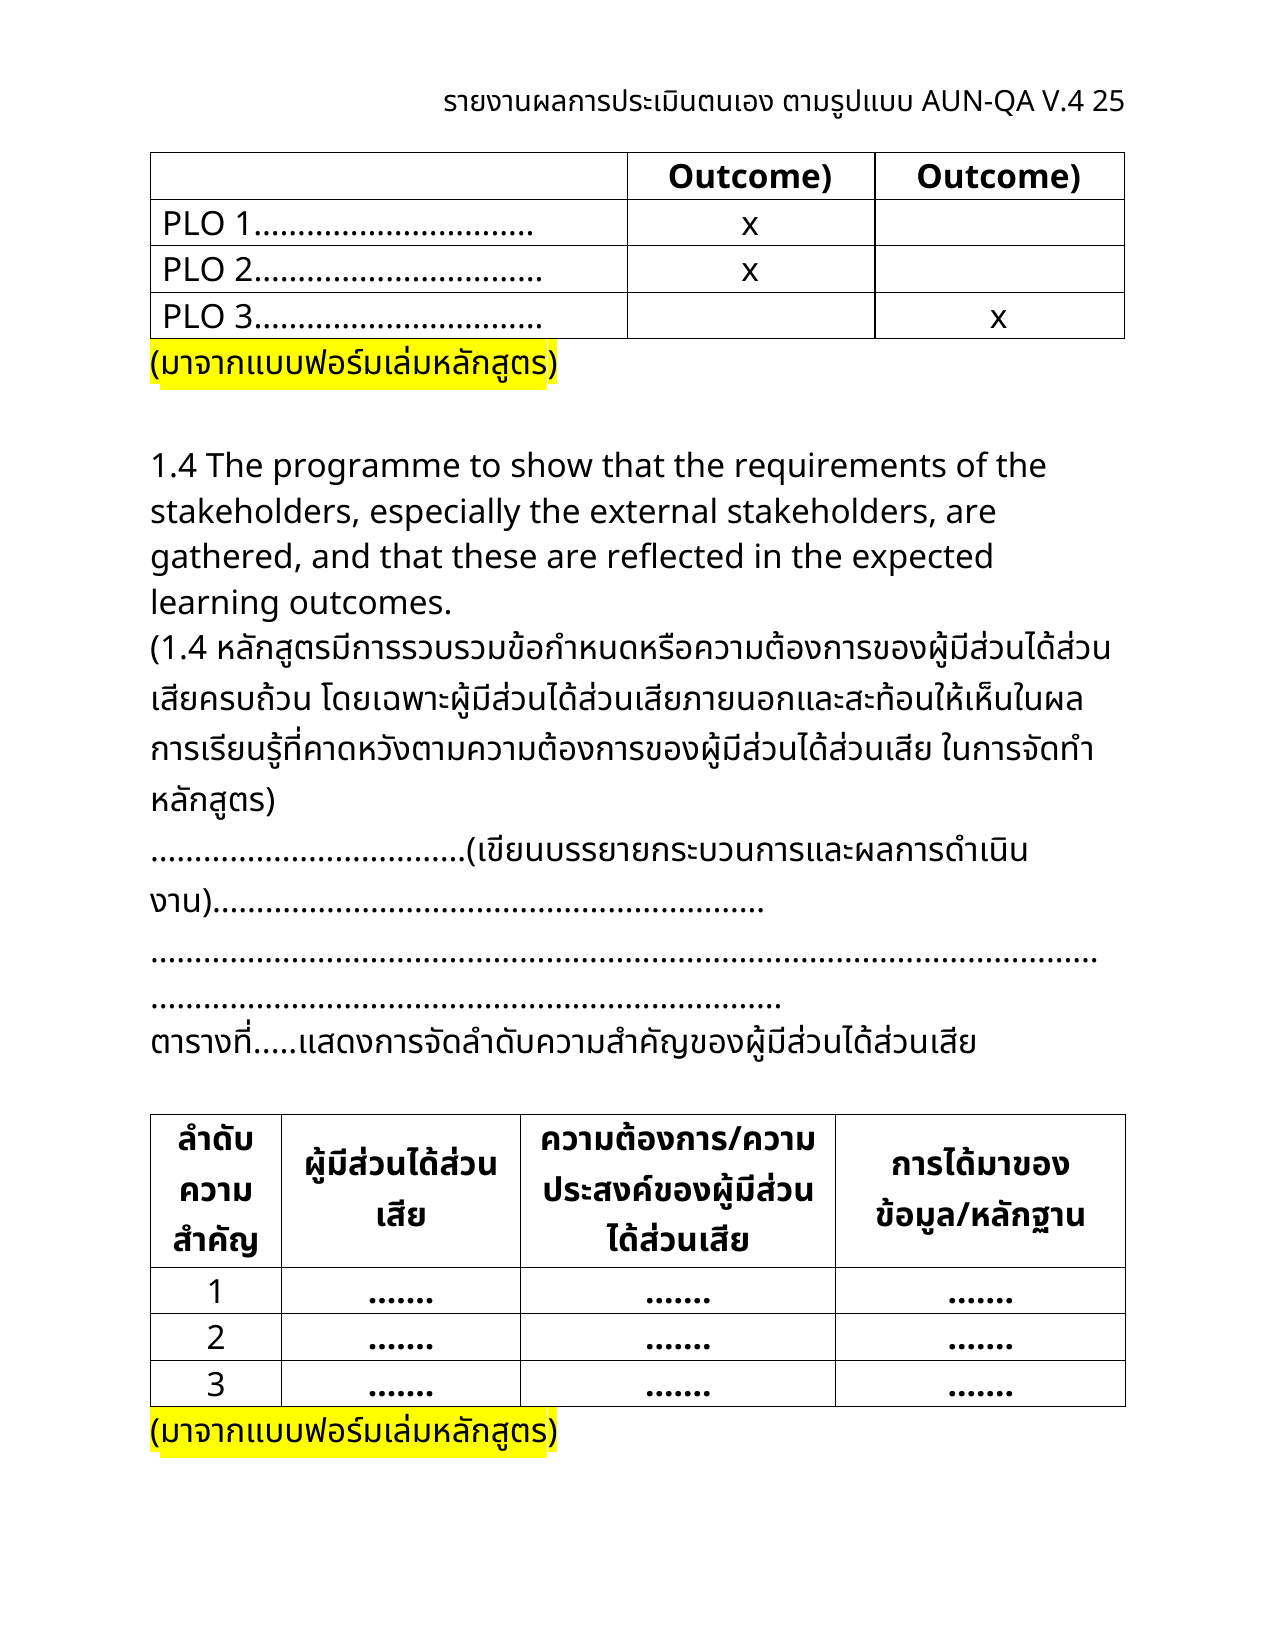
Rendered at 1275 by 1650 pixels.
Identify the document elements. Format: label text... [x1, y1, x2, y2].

text (1.4 หลักสูตรมีการรวบรวมข้อกำหนดหรือความต้องการของผู้มีส่วนได้ส่วนเสียครบถ้วน โดยเฉพาะผู้มีส่วนได้ส่วนเสียภายนอกและสะท้อนให้เห็นในผลการเรียนรู้ที่คาดหวังตามความต้องการของผู้มีส่วนได้ส่วนเสีย ในการจัดทำหลักสูตร) [150, 624, 1122, 826]
table_cell ……. [521, 1361, 835, 1406]
table_cell PLO 1………………………….. [151, 200, 627, 245]
table_header การได้มาของข้อมูล/หลักฐาน [836, 1115, 1125, 1267]
table_cell 1 [151, 1268, 281, 1313]
table_cell ……. [836, 1268, 1125, 1313]
table_cell ……. [836, 1314, 1125, 1359]
table_cell ……. [282, 1268, 520, 1313]
text (มาจากแบบฟอร์มเล่มหลักสูตร) [547, 339, 1122, 390]
table_header ความต้องการ/ความประสงค์ของผู้มีส่วนได้ส่วนเสีย [521, 1115, 835, 1267]
table_header PLOs [151, 153, 627, 199]
table_cell ……. [836, 1361, 1125, 1406]
table_cell x [876, 293, 1124, 338]
table_cell x [628, 246, 874, 292]
table_cell 2 [151, 1314, 281, 1359]
table_cell [628, 293, 874, 338]
table_cell PLO 2…………………………… [151, 246, 627, 292]
table_cell [876, 246, 1124, 292]
text (มาจากแบบฟอร์มเล่มหลักสูตร) [547, 1407, 1122, 1458]
table_cell ……. [282, 1314, 520, 1359]
table_cell ……. [521, 1268, 835, 1313]
text ตารางที่.....แสดงการจัดลำดับความสำคัญของผู้มีส่วนได้ส่วนเสีย [150, 1018, 1125, 1069]
table_cell PLO 3…………………………… [151, 293, 627, 338]
table_cell ……. [282, 1361, 520, 1406]
table_cell [876, 200, 1124, 245]
table_header ผู้มีส่วนได้ส่วนเสีย [282, 1115, 520, 1267]
text 1.4 The programme to show that the requirements of the stakeholders, especially the external stakeholders, are gathered, and that these are reflected in the expected learning outcomes. [150, 442, 1122, 624]
text ………………………………(เขียนบรรยายกระบวนการและผลการดำเนินงาน)……………………………………………………… [150, 826, 1122, 927]
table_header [876, 153, 1124, 199]
table_cell ……. [521, 1314, 835, 1359]
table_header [628, 153, 874, 199]
table_cell 3 [151, 1361, 281, 1406]
table_cell x [628, 200, 874, 245]
table_header ลำดับความสำคัญ [151, 1115, 281, 1267]
text ……………………………………………………………………………………………………………………………………………………………… [150, 927, 1122, 1018]
